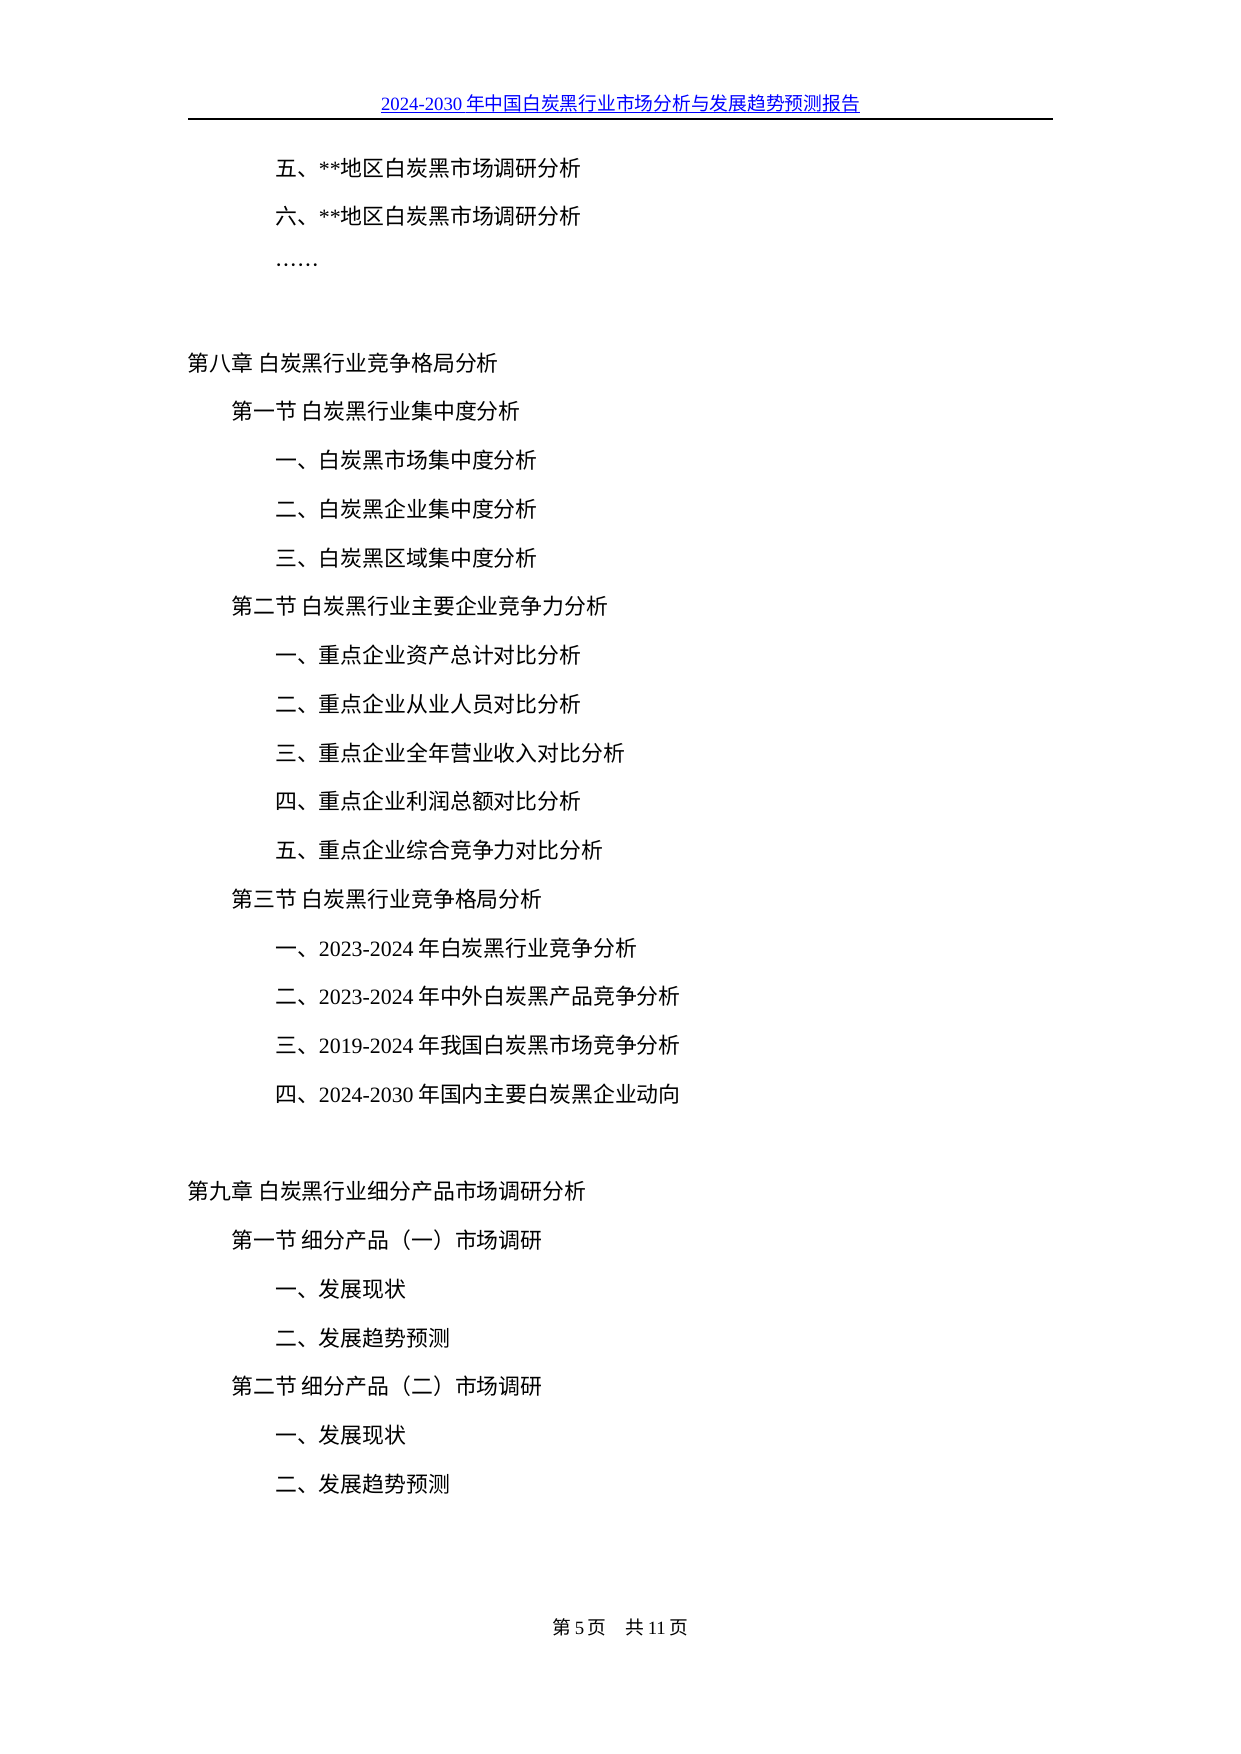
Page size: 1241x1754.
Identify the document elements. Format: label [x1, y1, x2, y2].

text [187, 150, 1053, 1499]
